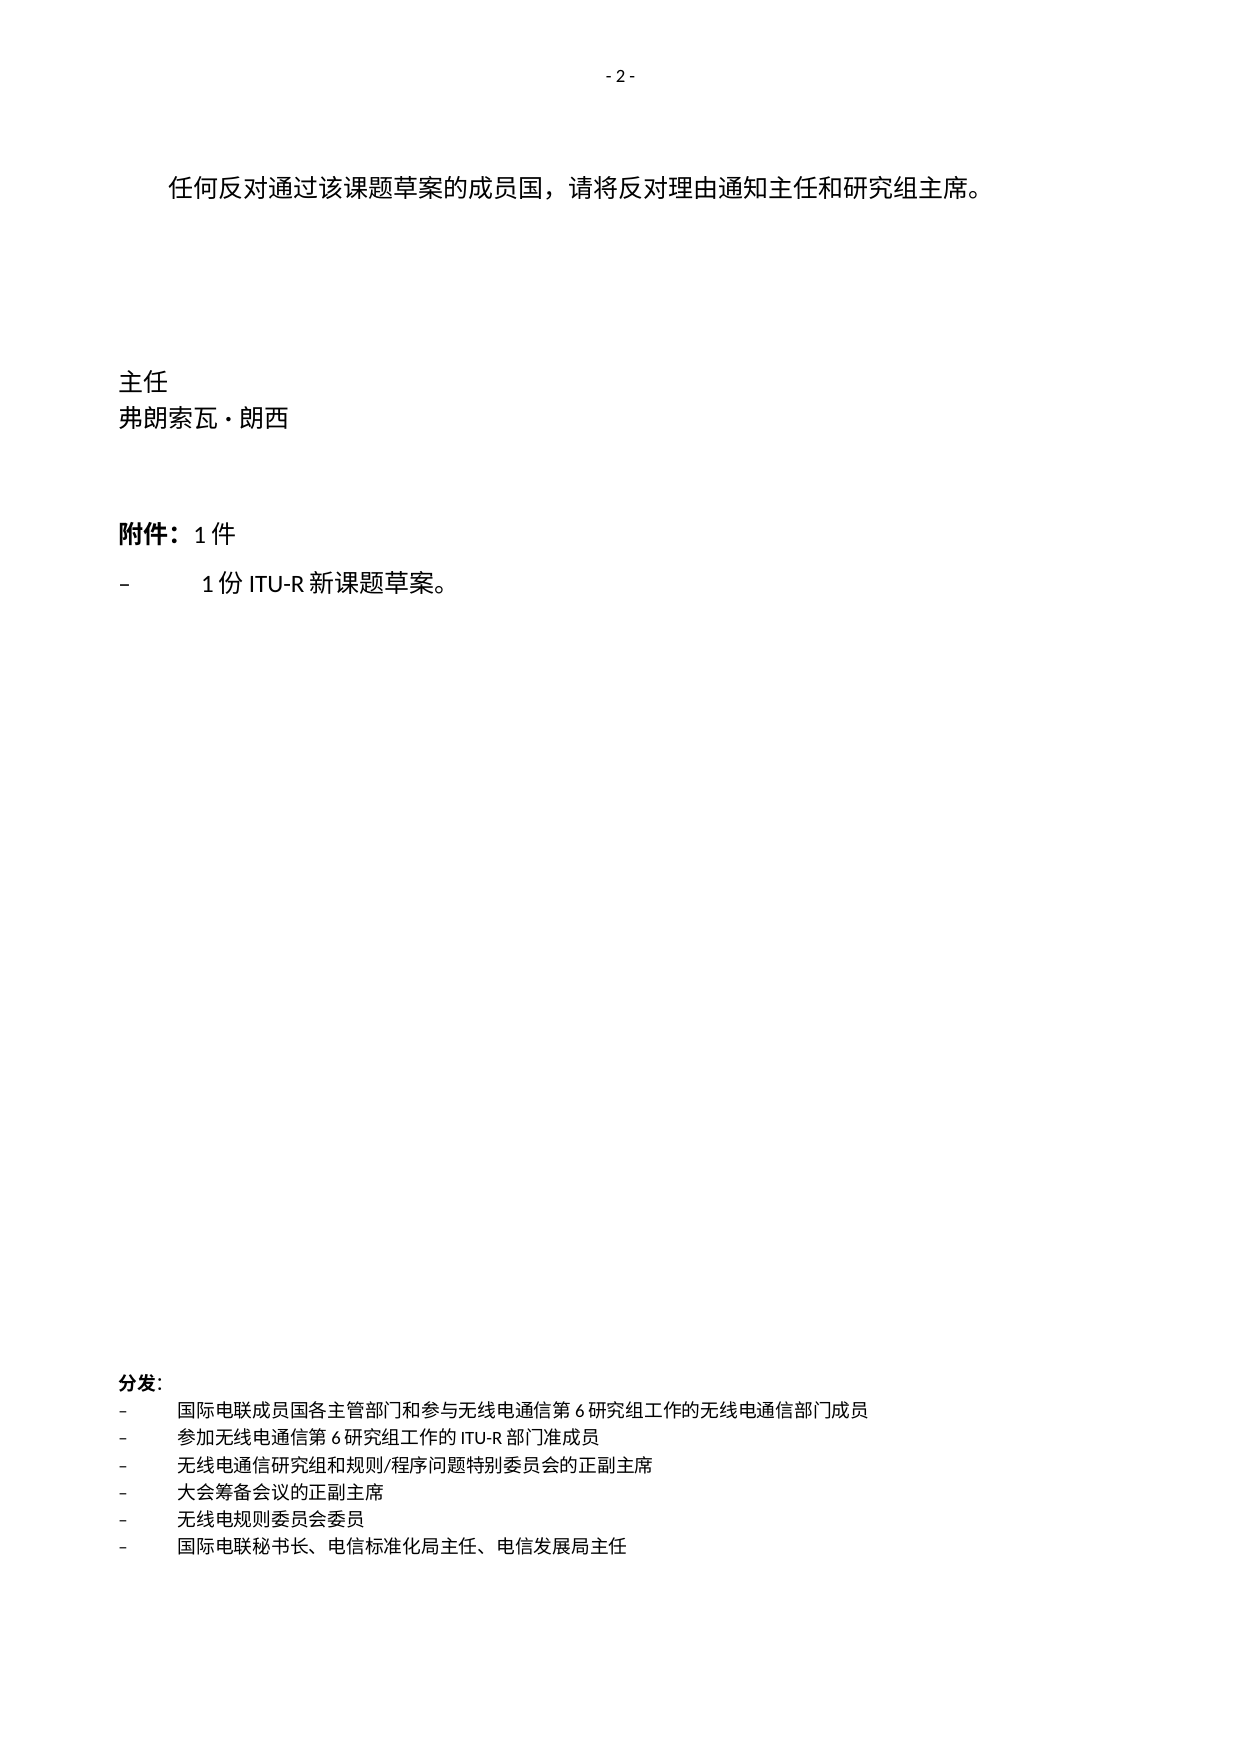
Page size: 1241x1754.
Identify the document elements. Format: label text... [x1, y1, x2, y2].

text – 无线电通信研究组和规则/程序问题特别委员会的正副主席 [118, 1450, 1122, 1477]
text – 无线电规则委员会委员 [118, 1504, 1122, 1532]
text 分发： [118, 1369, 1122, 1396]
text – 参加无线电通信第6研究组工作的ITU-R部门准成员 [118, 1423, 1122, 1450]
text – 1份ITU-R新课题草案。 [118, 564, 1122, 600]
text 主任 弗朗索瓦•朗西 [118, 363, 1122, 435]
text – 国际电联秘书长、电信标准化局主任、电信发展局主任 [118, 1532, 1122, 1559]
text – 大会筹备会议的正副主席 [118, 1477, 1122, 1504]
text 附件：1件 [118, 515, 1122, 551]
text 任何反对通过该课题草案的成员国，请将反对理由通知主任和研究组主席。 [118, 168, 1122, 204]
text – 国际电联成员国各主管部门和参与无线电通信第6研究组工作的无线电通信部门成员 [118, 1396, 1122, 1423]
